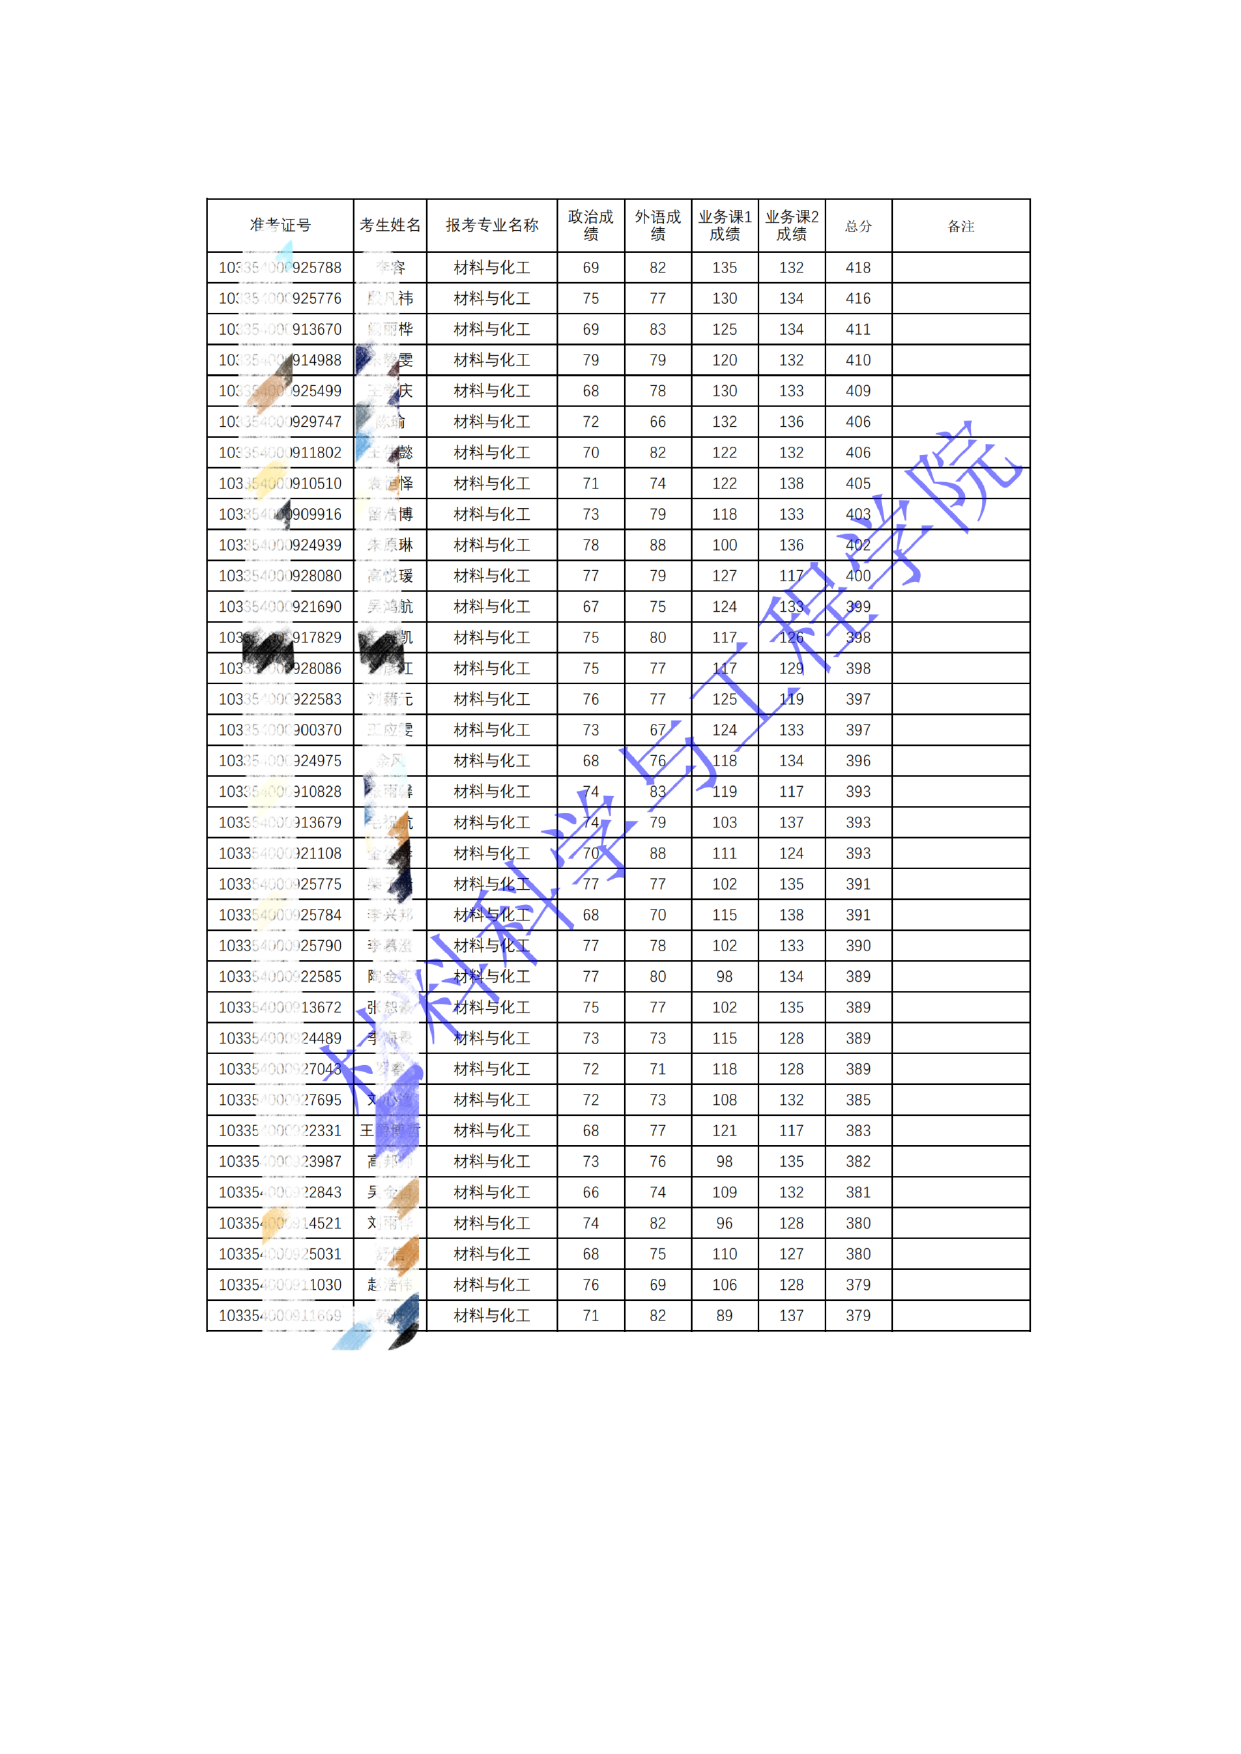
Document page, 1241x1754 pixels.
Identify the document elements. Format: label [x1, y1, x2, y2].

picture [187, 162, 1051, 1383]
